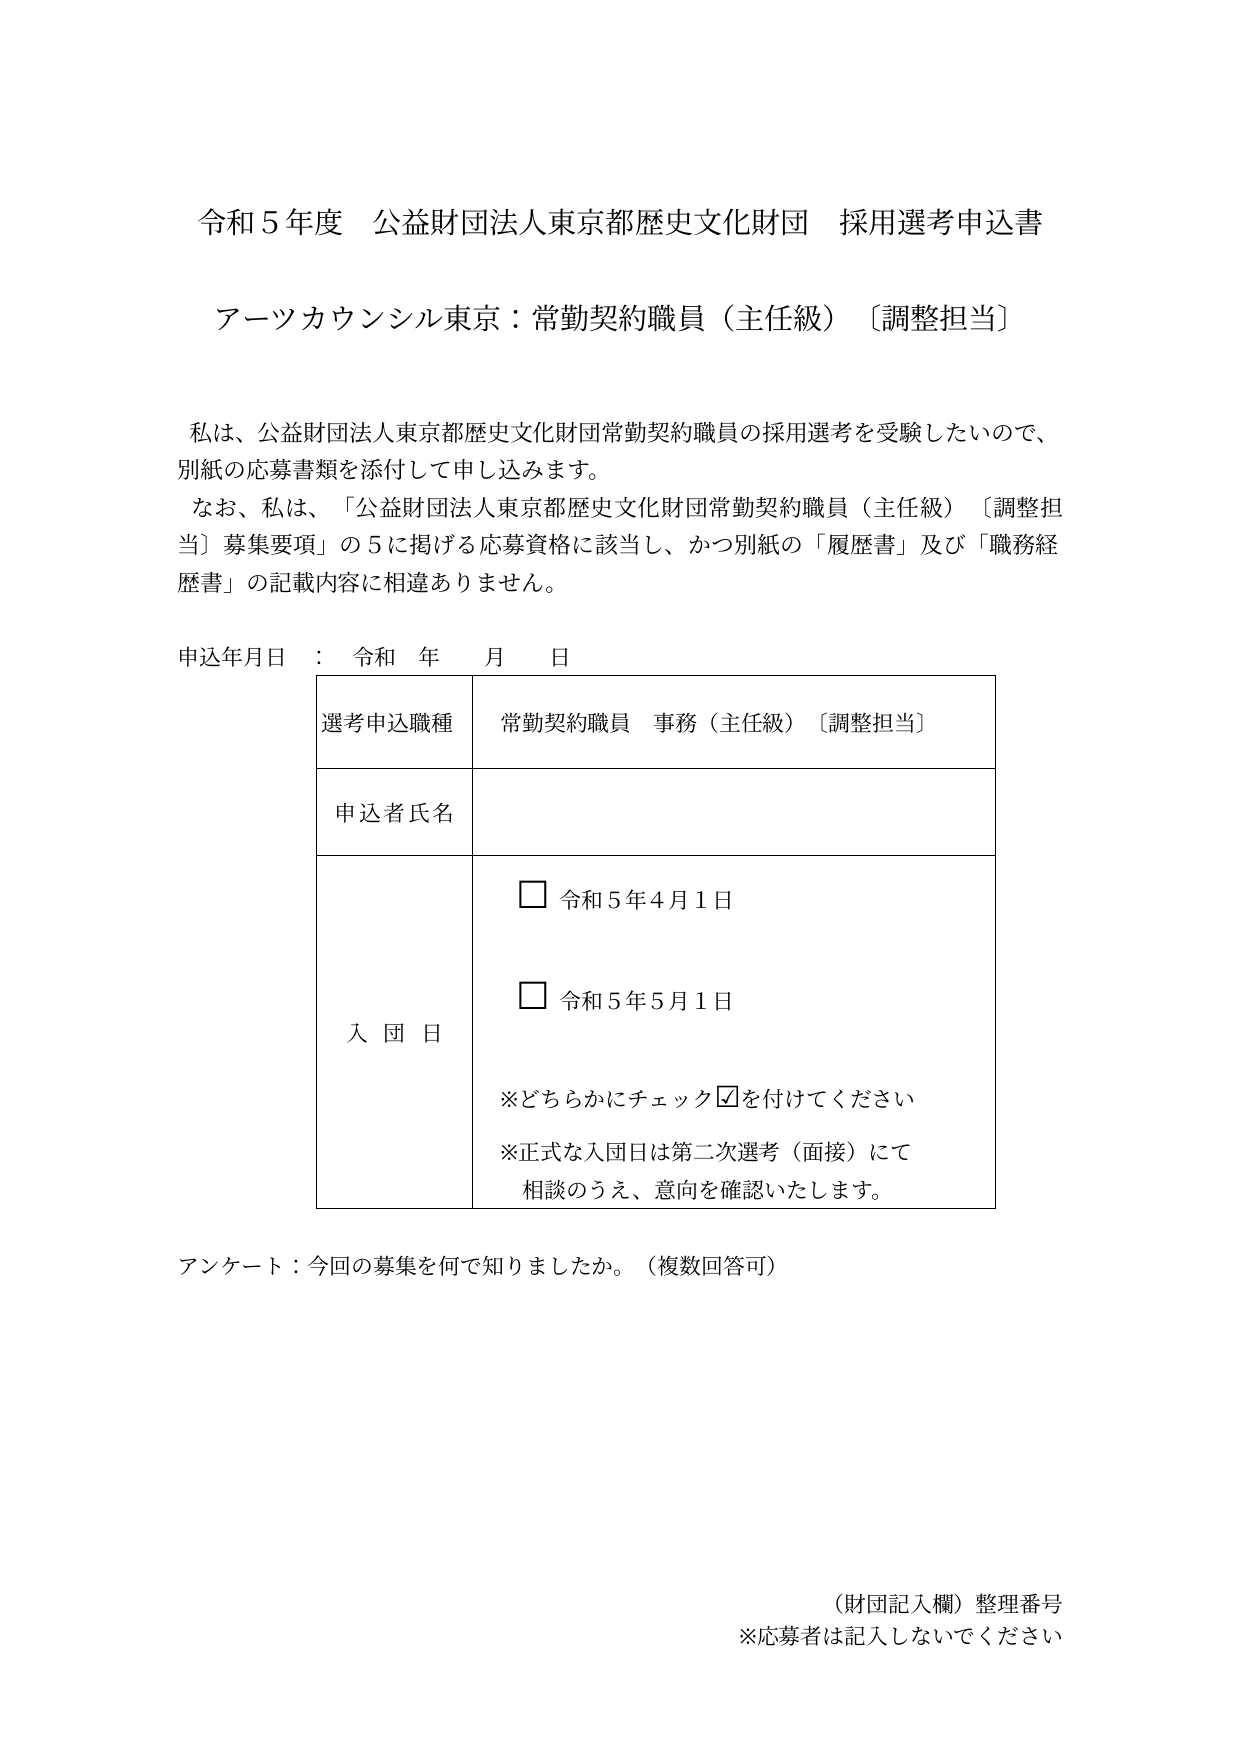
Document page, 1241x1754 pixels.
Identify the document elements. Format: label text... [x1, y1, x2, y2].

table_cell 申込者氏名 [317, 769, 472, 855]
text 申込年月日 ： 令和 年 月 日 [177, 638, 1063, 675]
text アーツカウンシル東京：常勤契約職員（主任級）〔調整担当〕 [177, 279, 1063, 354]
text 令和５年度 公益財団法人東京都歴史文化財団 採用選考申込書 [177, 183, 1063, 258]
table_cell [473, 769, 995, 855]
table_cell 入団日 [317, 856, 472, 1207]
text なお、私は、「公益財団法人東京都歴史文化財団常勤契約職員（主任級）〔調整担当〕募集要項」の５に掲げる応募資格に該当し、かつ別紙の「履歴書」及び「職務経歴書」の記載内容に相違ありません。 [177, 488, 1063, 600]
table_header 常勤契約職員 事務（主任級）〔調整担当〕 [473, 676, 995, 768]
text アンケート：今回の募集を何で知りましたか。（複数回答可） [177, 1246, 1063, 1283]
table_cell 令和５年４月１日 令和５年５月１日 ※どちらかにチェック☑を付けてください ※正式な入団日は第二次選考（面接）にて 相談のうえ、意向を確認いたします。 [473, 856, 995, 1207]
table_header 選考申込職種 [317, 676, 472, 768]
text 私は、公益財団法人東京都歴史文化財団常勤契約職員の採用選考を受験したいので、別紙の応募書類を添付して申し込みます。 [177, 413, 1063, 488]
